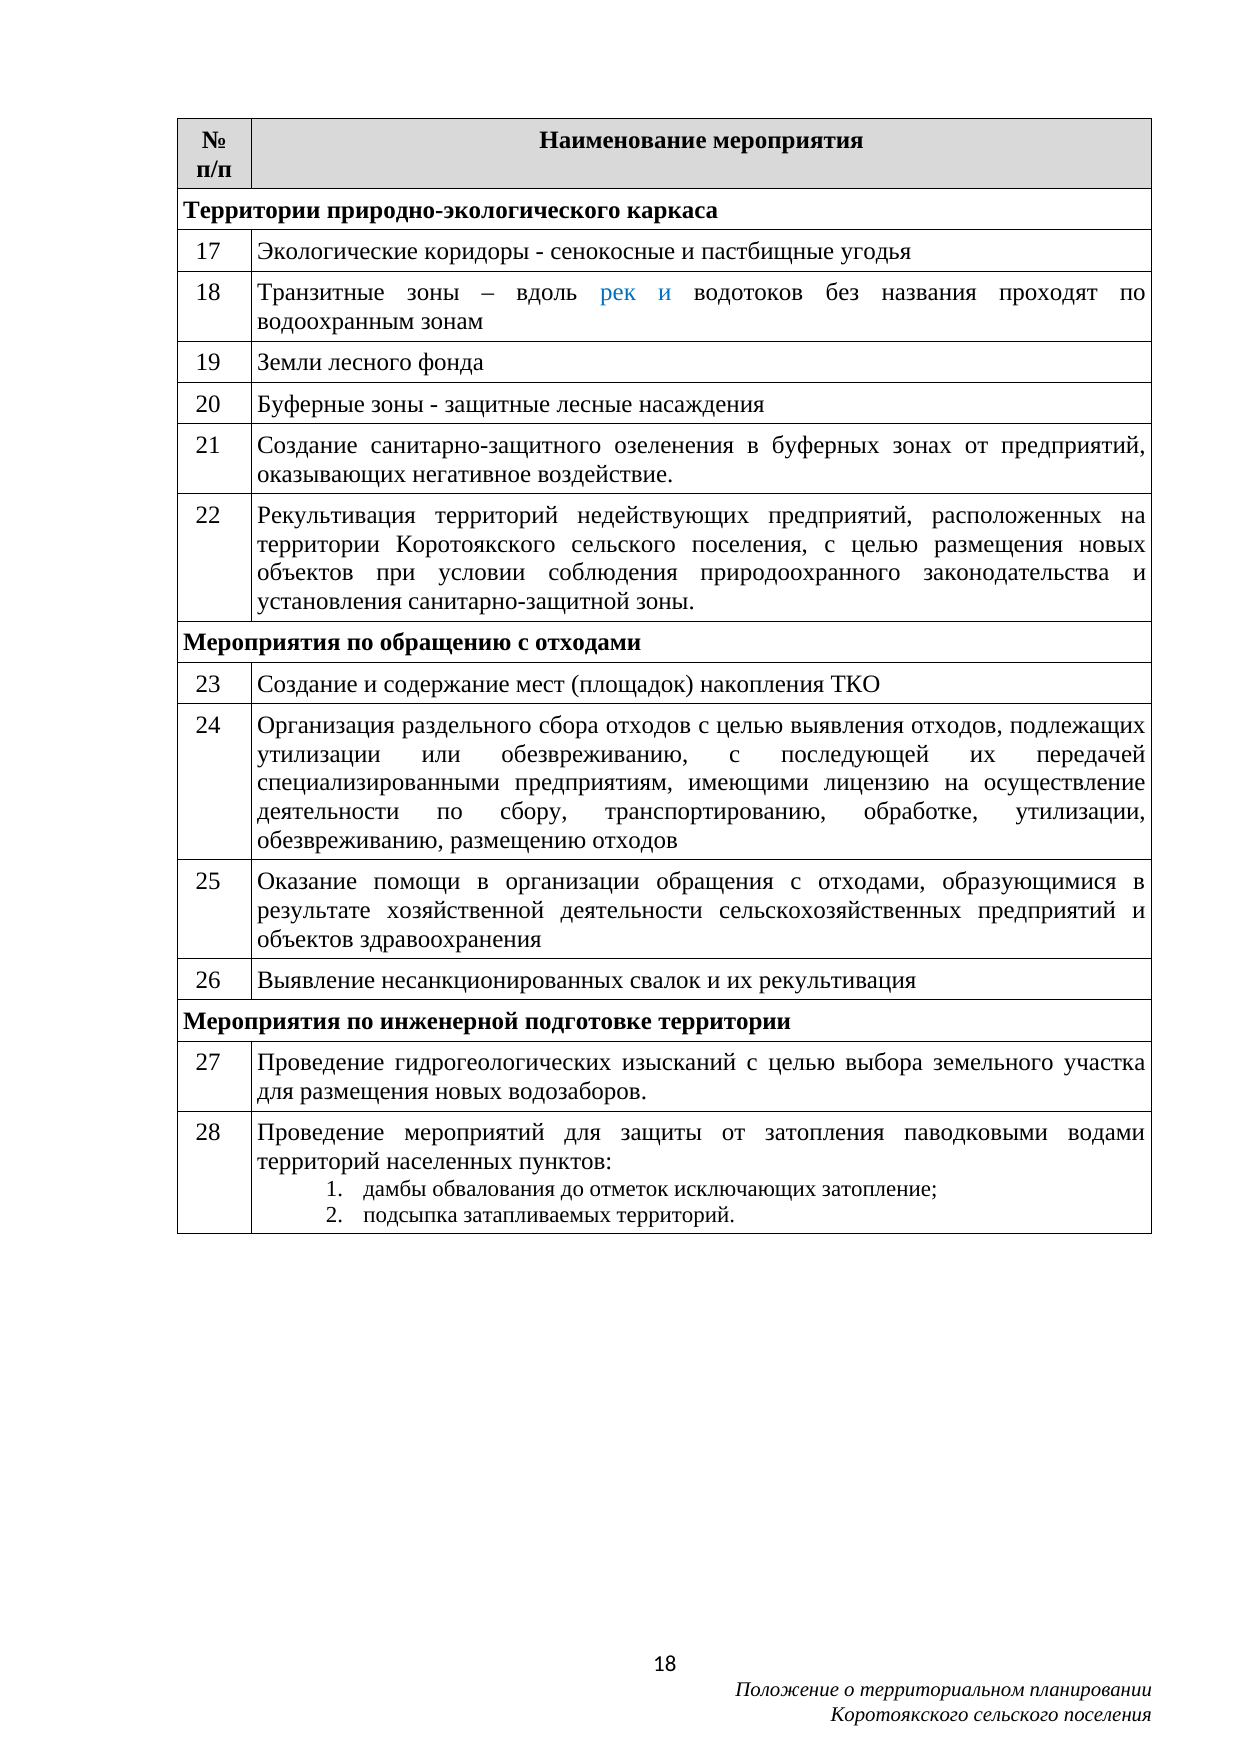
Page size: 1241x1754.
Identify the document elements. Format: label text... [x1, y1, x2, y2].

table_cell Выявление несанкционированных свалок и их рекультивация [252, 959, 1151, 999]
table_cell [178, 704, 251, 859]
table_cell Создание санитарно-защитного озеленения в буферных зонах от предприятий, оказывающих негативное воздействие. [252, 424, 1151, 493]
table_cell [178, 959, 251, 999]
table_cell Транзитные зоны – вдоль рек и водотоков без названия проходят по водоохранным зонам [252, 272, 1151, 341]
table_cell [178, 272, 251, 341]
table_cell [178, 1112, 251, 1233]
table_cell Проведение мероприятий для защиты от затопления паводковыми водами территорий населенных пунктов: дамбы обвалования до отметок исключающих затопление; подсыпка затапливаемых территорий. [252, 1112, 1151, 1233]
table_cell [178, 1042, 251, 1111]
table_cell [178, 383, 251, 423]
table_cell Мероприятия по инженерной подготовке территории [178, 1000, 1151, 1041]
table_cell [178, 424, 251, 493]
table_cell Организация раздельного сбора отходов с целью выявления отходов, подлежащих утилизации или обезвреживанию, с последующей их передачей специализированными предприятиям, имеющими лицензию на осуществление деятельности по сбору, транспортированию, обработке, утилизации, обезвреживанию, размещению отходов [252, 704, 1151, 859]
table_cell [178, 860, 251, 958]
table_cell Мероприятия по обращению с отходами [178, 622, 1151, 662]
table_cell Территории природно-экологического каркаса [178, 189, 1151, 229]
table_cell Земли лесного фонда [252, 342, 1151, 382]
table_cell [178, 230, 251, 271]
table_cell Буферные зоны - защитные лесные насаждения [252, 383, 1151, 423]
table_cell [178, 342, 251, 382]
table_cell Экологические коридоры - сенокосные и пастбищные угодья [252, 230, 1151, 271]
table_cell Оказание помощи в организации обращения с отходами, образующимися в результате хозяйственной деятельности сельскохозяйственных предприятий и объектов здравоохранения [252, 860, 1151, 958]
table_cell [178, 494, 251, 621]
table_cell [178, 663, 251, 703]
table_cell Создание и содержание мест (площадок) накопления ТКО [252, 663, 1151, 703]
table_cell Проведение гидрогеологических изысканий с целью выбора земельного участка для размещения новых водозаборов. [252, 1042, 1151, 1111]
table_cell Рекультивация территорий недействующих предприятий, расположенных на территории Коротоякского сельского поселения, с целью размещения новых объектов при условии соблюдения природоохранного законодательства и установления санитарно-защитной зоны. [252, 494, 1151, 621]
table_header № п/п [178, 119, 251, 188]
table_header Наименование мероприятия [252, 119, 1151, 188]
